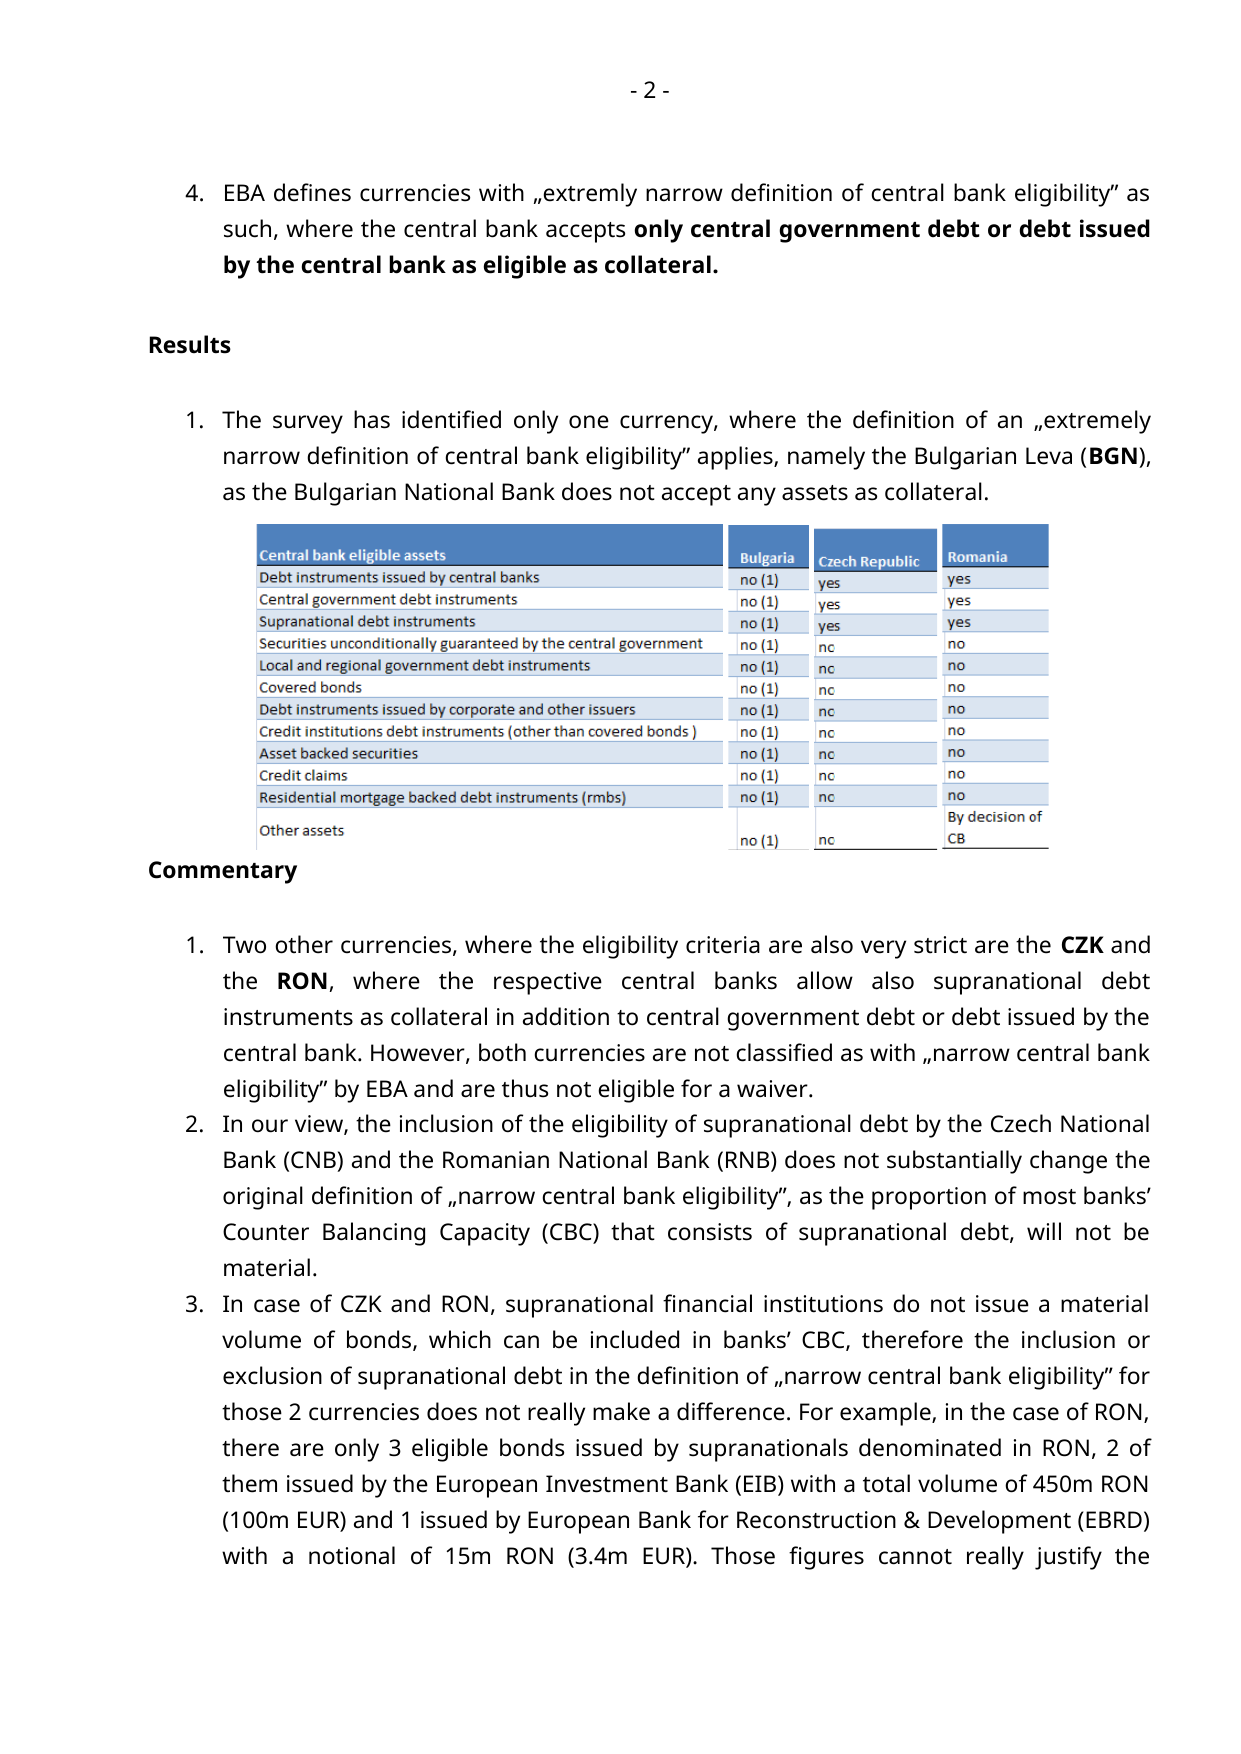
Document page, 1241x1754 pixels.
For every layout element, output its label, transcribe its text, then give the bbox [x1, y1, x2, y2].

list In our view, the inclusion of the eligibility of supranational debt by the Czech National Bank (CNB) and the Romanian National Bank (RNB) does not substantially change the original definition of „narrow central bank eligibility”, as the proportion of most banks’ Counter Balancing Capacity (CBC) that consists of supranational debt, will not be material. [185, 1108, 1152, 1283]
text Commentary [148, 854, 1152, 885]
list EBA defines currencies with „extremly narrow definition of central bank eligibility” as such, where the central bank accepts only central government debt or debt issued by the central bank as eligible as collateral. [185, 177, 1152, 280]
list Two other currencies, where the eligibility criteria are also very strict are the CZK and the RON, where the respective central banks allow also supranational debt instruments as collateral in addition to central government debt or debt issued by the central bank. However, both currencies are not classified as with „narrow central bank eligibility” by EBA and are thus not eligible for a waiver. [185, 929, 1152, 1104]
list The survey has identified only one currency, where the definition of an „extremely narrow definition of central bank eligibility” applies, namely the Bulgarian Leva (BGN), as the Bulgarian National Bank does not accept any assets as collateral. [185, 404, 1152, 507]
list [185, 1288, 1152, 1571]
text Results [148, 329, 1152, 360]
